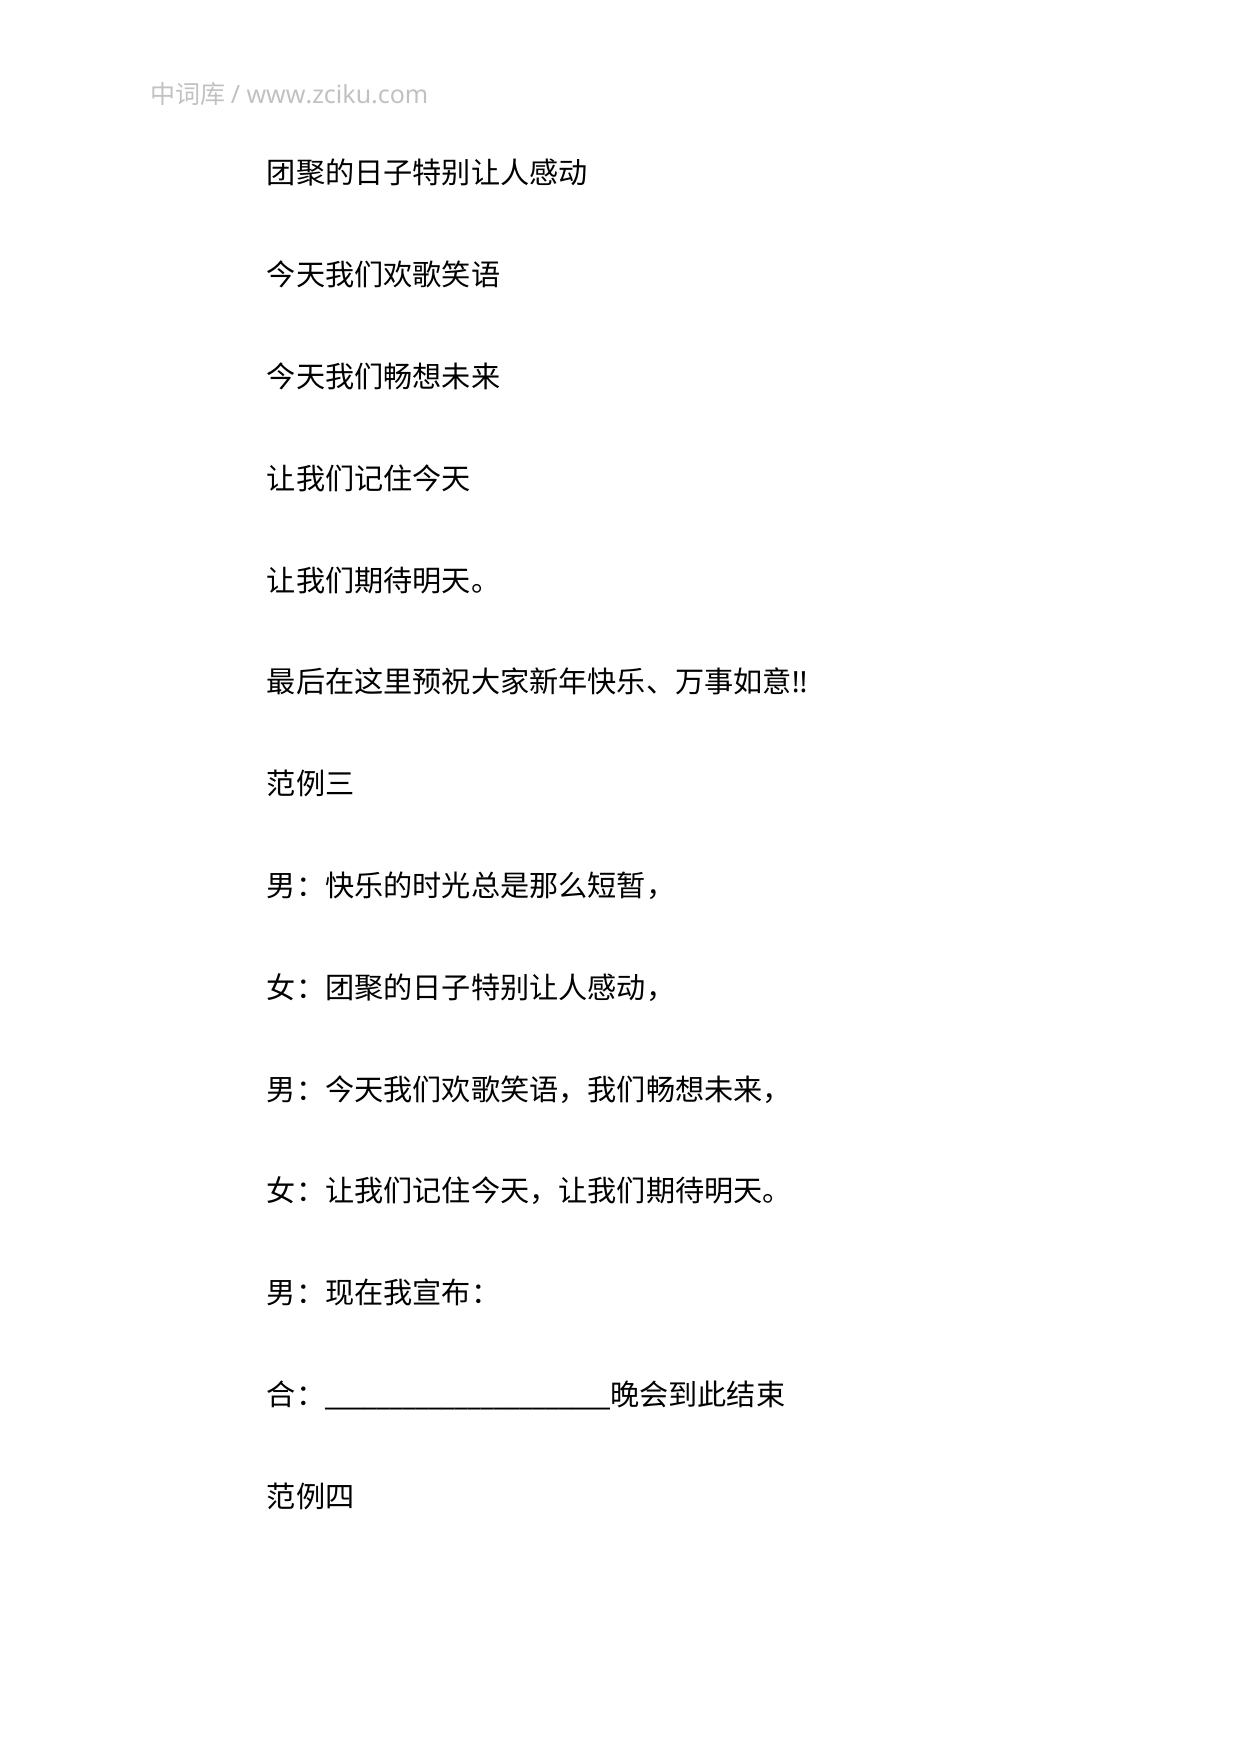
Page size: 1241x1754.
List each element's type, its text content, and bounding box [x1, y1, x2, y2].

text 让我们期待明天。 [150, 557, 1090, 599]
text 最后在这里预祝大家新年快乐、万事如意!! [150, 659, 1090, 701]
text 男：快乐的时光总是那么短暂， [150, 863, 1090, 905]
text 男：今天我们欢歌笑语，我们畅想未来， [150, 1066, 1090, 1108]
text 让我们记住今天 [150, 455, 1090, 498]
text 范例三 [150, 761, 1090, 803]
text 合：______________________晚会到此结束 [150, 1371, 1090, 1414]
text 范例四 [150, 1473, 1090, 1516]
text 女：让我们记住今天，让我们期待明天。 [150, 1168, 1090, 1210]
text 今天我们欢歌笑语 [150, 252, 1090, 294]
text 男：现在我宣布： [150, 1270, 1090, 1312]
text 女：团聚的日子特别让人感动， [150, 964, 1090, 1007]
text 团聚的日子特别让人感动 [150, 150, 1090, 192]
text 今天我们畅想未来 [150, 353, 1090, 396]
